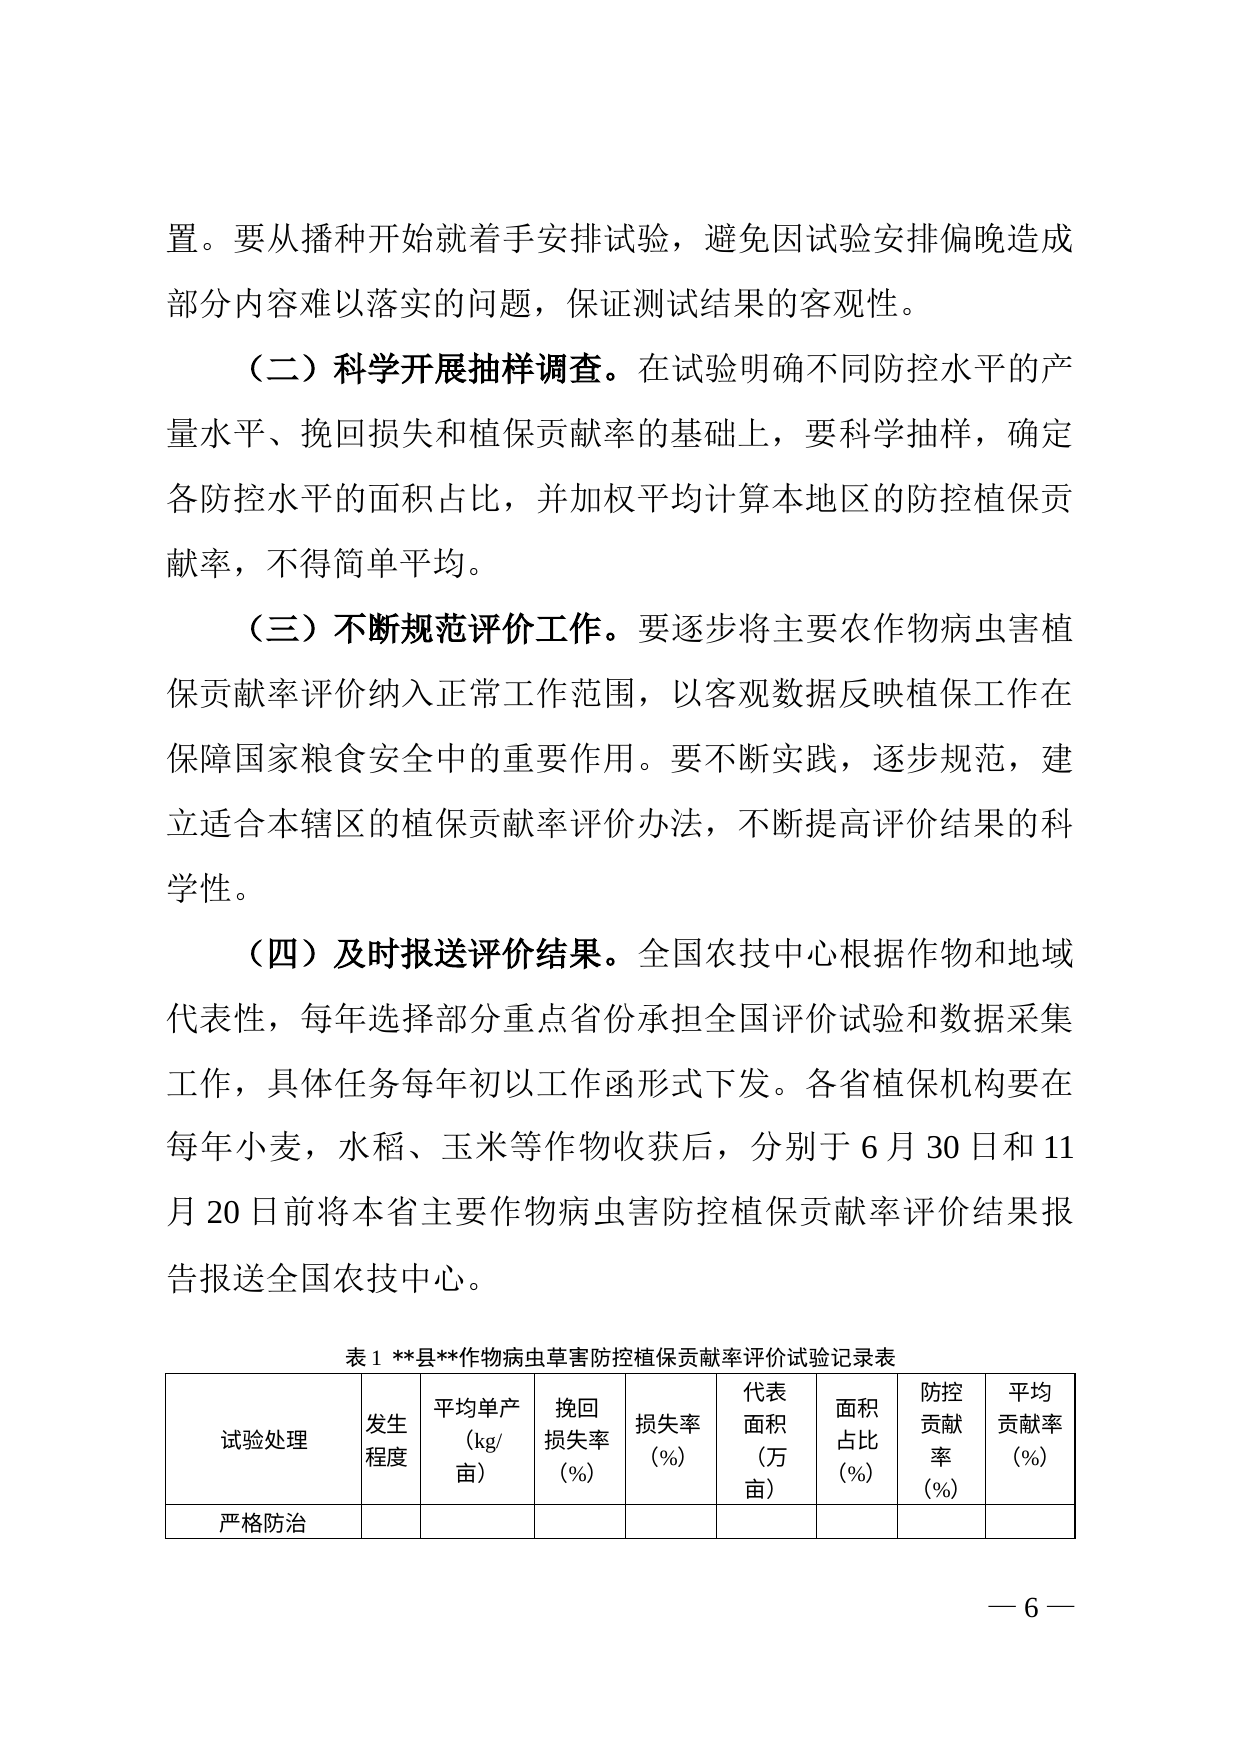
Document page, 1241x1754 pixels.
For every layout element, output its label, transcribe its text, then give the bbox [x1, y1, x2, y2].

table_header 面积 占比 （%） [817, 1374, 897, 1504]
table_cell [535, 1505, 625, 1538]
table_header 防控 贡献率（%） [898, 1374, 985, 1504]
text （三）不断规范评价工作。要逐步将主要农作物病虫害植保贡献率评价纳入正常工作范围，以客观数据反映植保工作在保障国家粮食安全中的重要作用。要不断实践，逐步规范，建立适合本辖区的植保贡献率评价办法，不断提高评价结果的科学性。 [165, 593, 1075, 918]
table_header 发生程度 [362, 1374, 420, 1504]
table_cell [986, 1505, 1074, 1538]
table_header 挽回 损失率 （%） [535, 1374, 625, 1504]
table_cell [717, 1505, 816, 1538]
table_header 平均 贡献率（%） [986, 1374, 1074, 1504]
text 表1 **县**作物病虫草害防控植保贡献率评价试验记录表 [165, 1341, 1075, 1373]
table_header 代表 面积 （万亩） [717, 1374, 816, 1504]
table_header 试验处理 [166, 1374, 361, 1504]
table_header 损失率 （%） [626, 1374, 716, 1504]
text （四）及时报送评价结果。全国农技中心根据作物和地域代表性，每年选择部分重点省份承担全国评价试验和数据采集工作，具体任务每年初以工作函形式下发。各省植保机构要在每年小麦，水稻、玉米等作物收获后，分别于6月30日和11月20日前将本省主要作物病虫害防控植保贡献率评价结果报告报送全国农技中心。 [165, 918, 1075, 1308]
table_cell [421, 1505, 534, 1538]
text （二）科学开展抽样调查。在试验明确不同防控水平的产量水平、挽回损失和植保贡献率的基础上，要科学抽样，确定各防控水平的面积占比，并加权平均计算本地区的防控植保贡献率，不得简单平均。 [165, 333, 1075, 593]
table_cell 严格防治 [166, 1505, 361, 1538]
table_cell [898, 1505, 985, 1538]
table_cell [362, 1505, 420, 1538]
table_cell [626, 1505, 716, 1538]
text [165, 203, 1075, 333]
table_header 平均单产 （kg/亩） [421, 1374, 534, 1504]
table_cell [817, 1505, 897, 1538]
